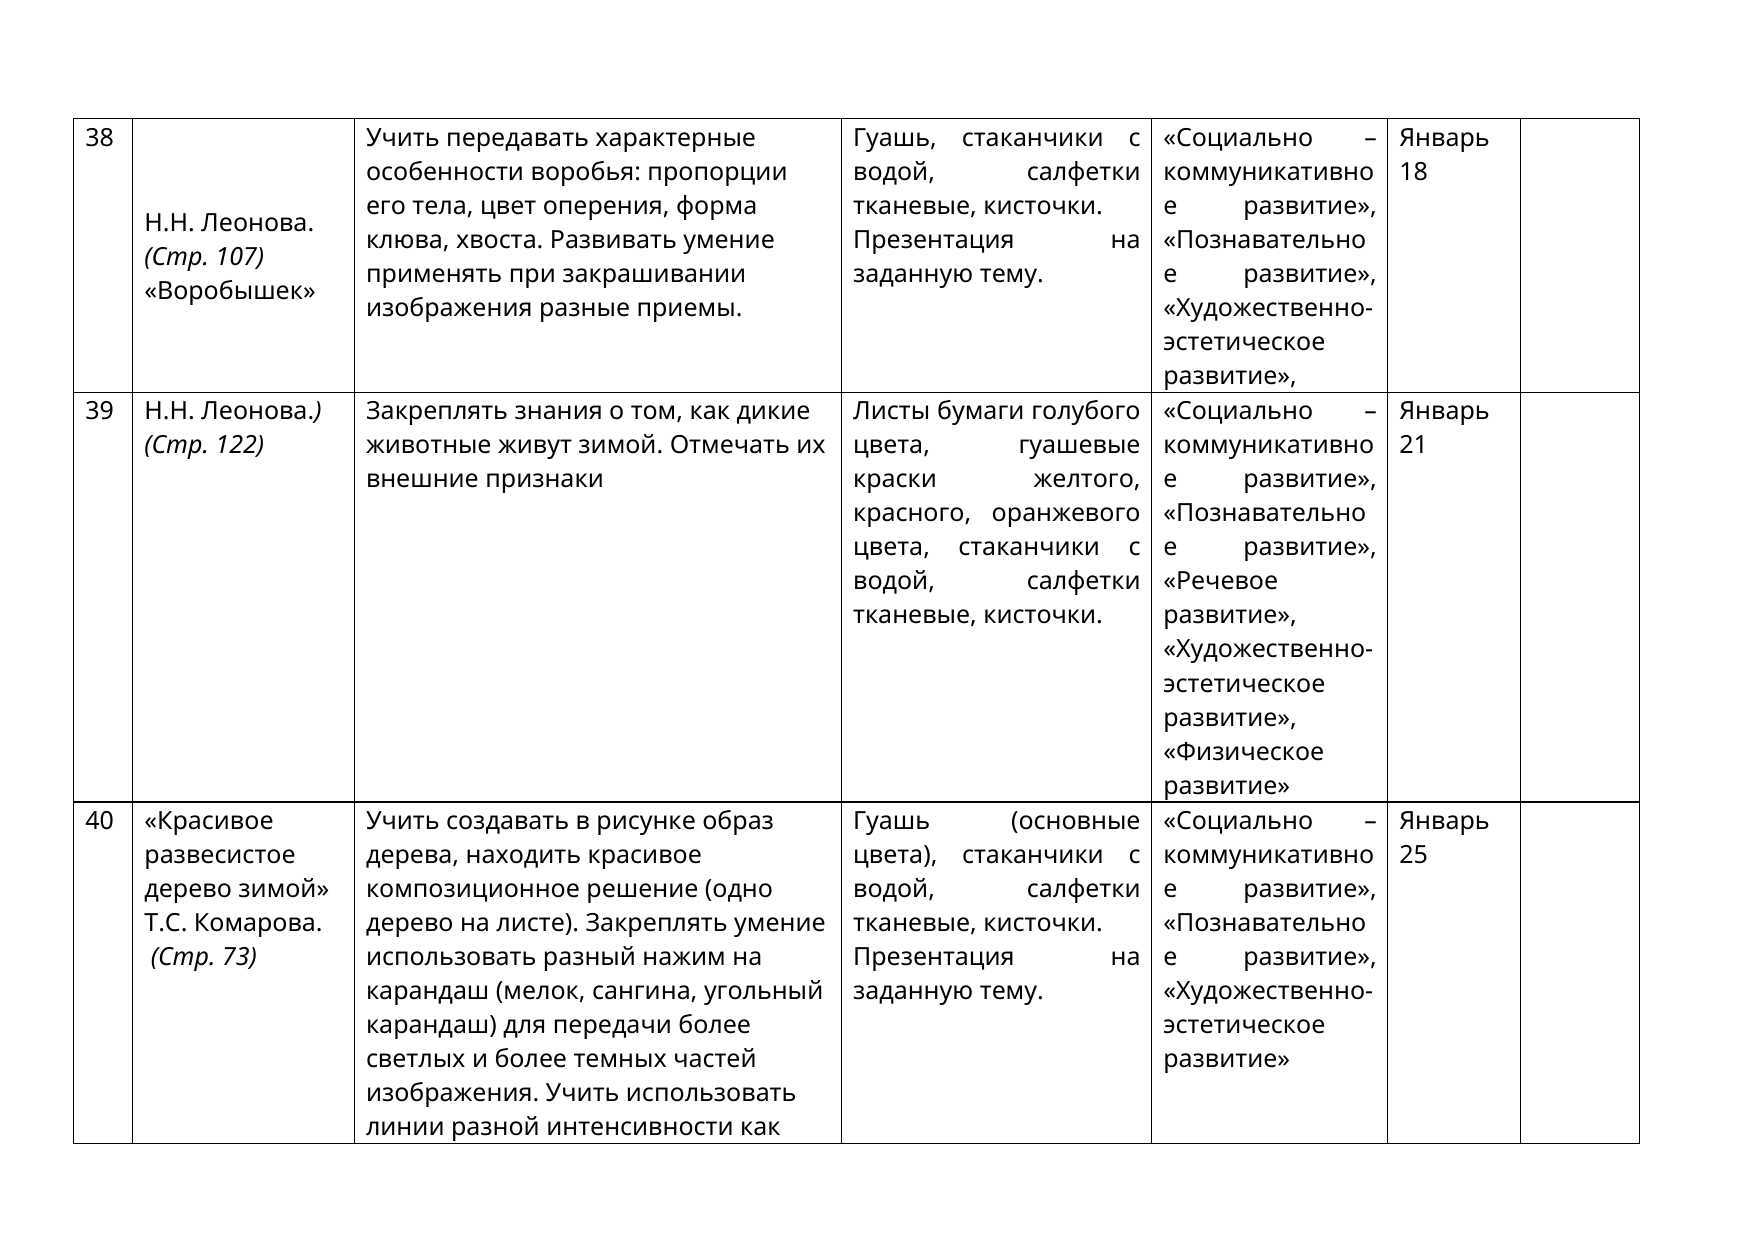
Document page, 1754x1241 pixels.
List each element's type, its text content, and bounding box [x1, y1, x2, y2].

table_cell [133, 803, 354, 1143]
table_cell «Социально –коммуникативное развитие», «Познавательное развитие», «Художественно-эстетическое развитие», [1152, 119, 1387, 392]
table_cell Учить передавать характерные особенности воробья: пропорции его тела, цвет оперения, форма клюва, хвоста. Развивать умение применять при закрашивании изображения разные приемы. [355, 119, 841, 392]
table_cell «Социально –коммуникативное развитие», «Познавательное развитие», «Речевое развитие», «Художественно-эстетическое развитие», «Физическое развитие» [1152, 393, 1387, 801]
table_cell 39 [74, 393, 132, 801]
table_cell Гуашь, стаканчики с водой, салфетки тканевые, кисточки. Презентация на заданную тему. [842, 119, 1151, 392]
table_cell Январь 21 [1388, 393, 1520, 801]
table_cell 38 [74, 119, 132, 392]
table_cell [1152, 803, 1387, 1143]
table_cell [355, 803, 841, 1143]
table_cell Н.Н. Леонова.) (Стр. 122) [133, 393, 354, 801]
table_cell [842, 803, 1151, 1143]
table_cell 40 [74, 803, 132, 1143]
table_cell Закреплять знания о том, как дикие животные живут зимой. Отмечать их внешние признаки [355, 393, 841, 801]
table_cell Январь 18 [1388, 119, 1520, 392]
table_cell [1521, 119, 1639, 392]
table_cell Н.Н. Леонова. (Стр. 107) «Воробышек» [133, 119, 354, 392]
table_cell [1521, 803, 1639, 1143]
table_cell [1521, 393, 1639, 801]
table_cell Январь 25 [1388, 803, 1520, 1143]
table_cell Листы бумаги голубого цвета, гуашевые краски желтого, красного, оранжевого цвета, стаканчики с водой, салфетки тканевые, кисточки. [842, 393, 1151, 801]
